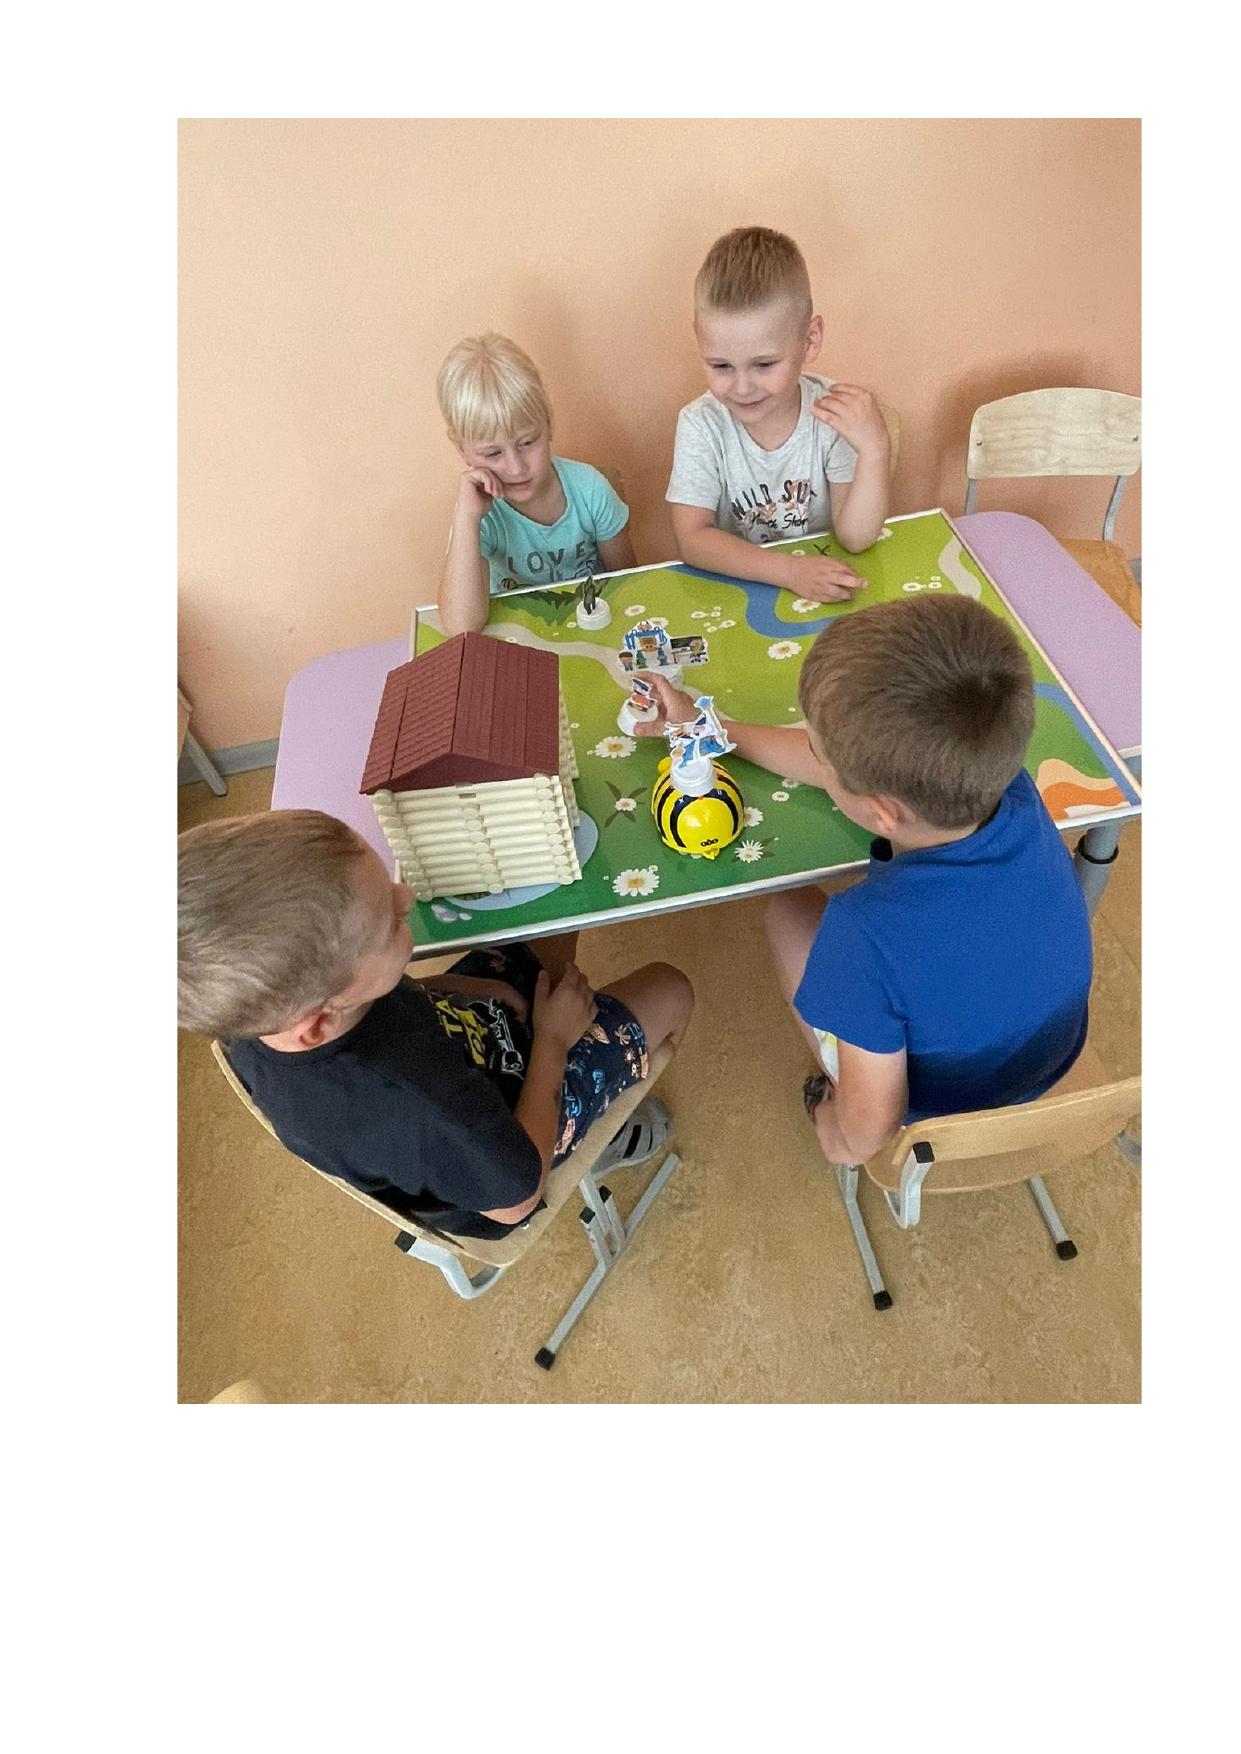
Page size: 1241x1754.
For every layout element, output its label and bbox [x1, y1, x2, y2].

picture [177, 118, 1142, 1404]
